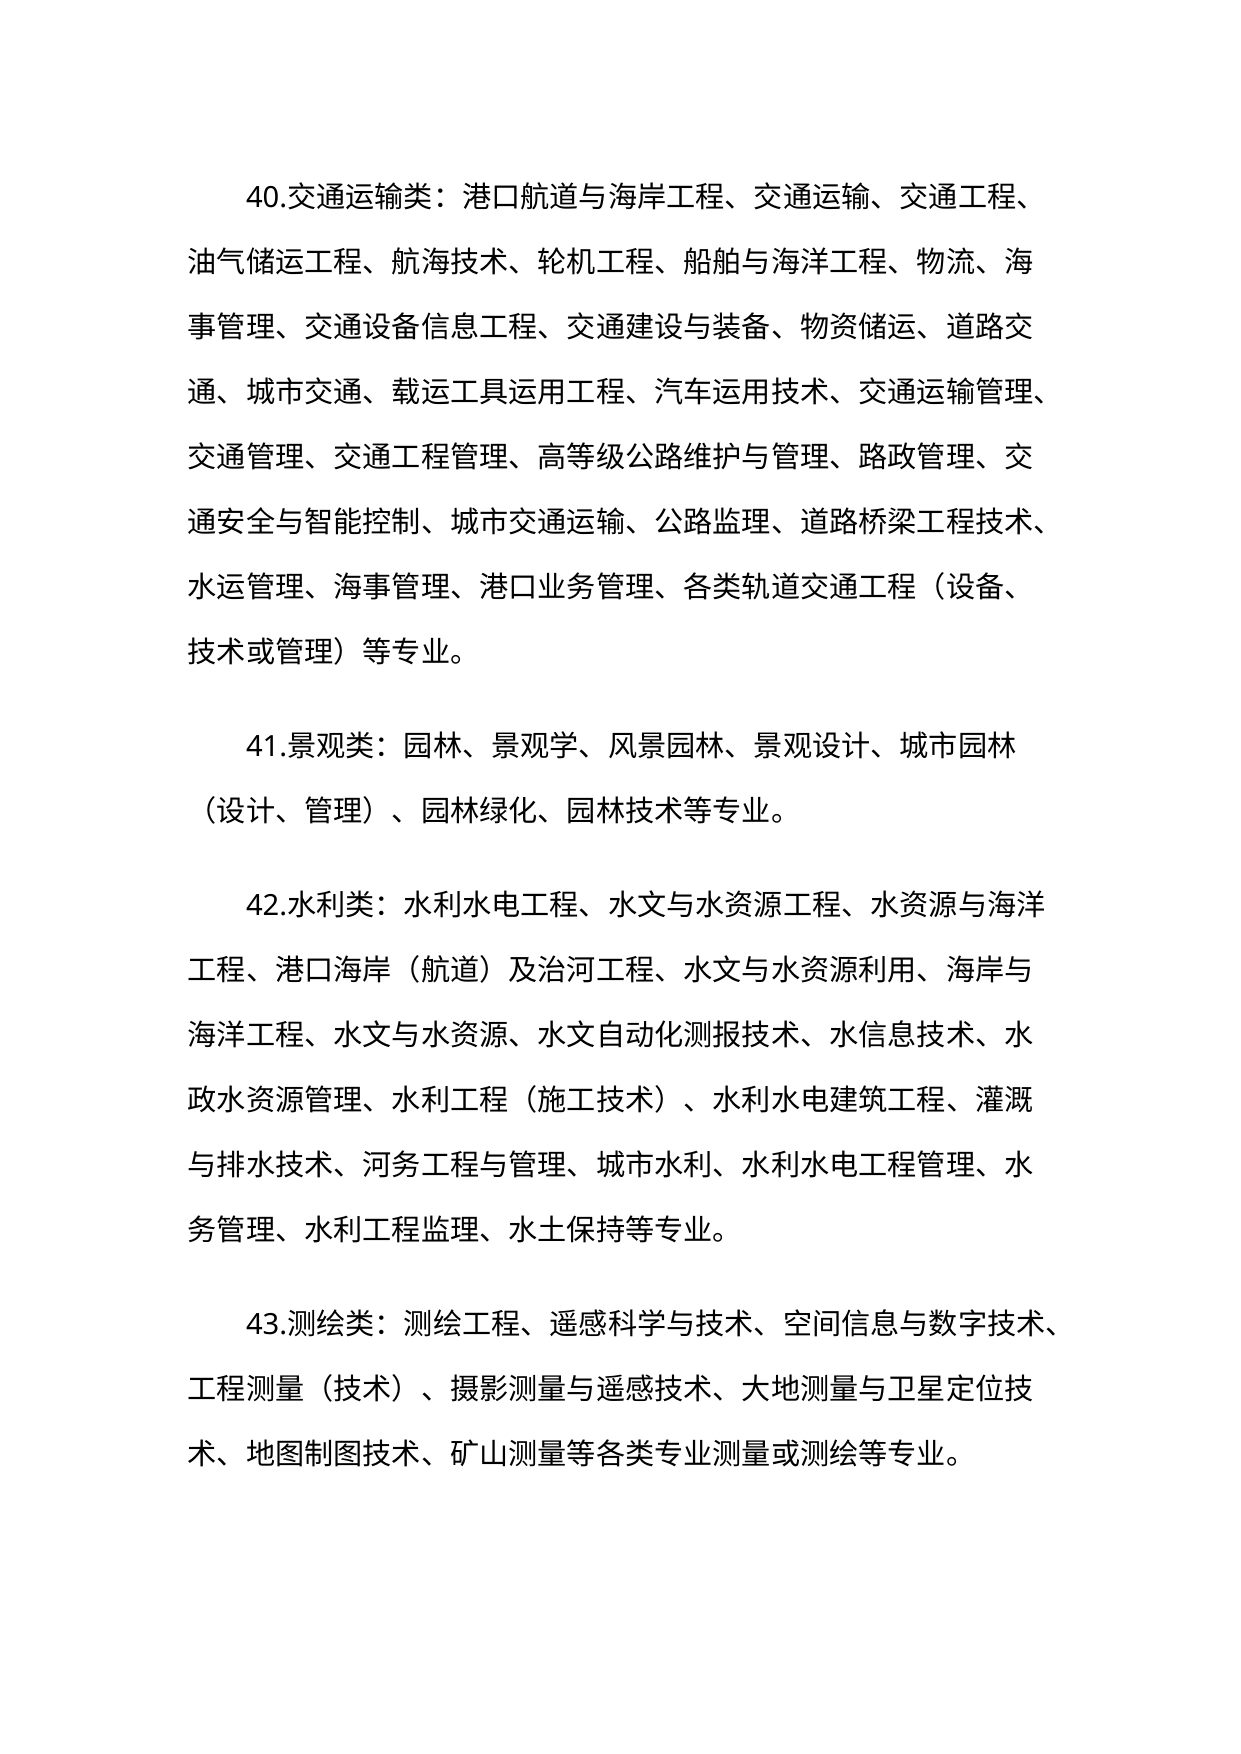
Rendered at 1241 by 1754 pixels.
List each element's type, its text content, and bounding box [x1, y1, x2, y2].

text 41.景观类：园林、景观学、风景园林、景观设计、城市园林（设计、管理）、园林绿化、园林技术等专业。 [187, 711, 1053, 841]
text 40.交通运输类：港口航道与海岸工程、交通运输、交通工程、油气储运工程、航海技术、轮机工程、船舶与海洋工程、物流、海事管理、交通设备信息工程、交通建设与装备、物资储运、道路交通、城市交通、载运工具运用工程、汽车运用技术、交通运输管理、交通管理、交通工程管理、高等级公路维护与管理、路政管理、交通安全与智能控制、城市交通运输、公路监理、道路桥梁工程技术、水运管理、海事管理、港口业务管理、各类轨道交通工程（设备、技术或管理）等专业。 [187, 162, 1053, 682]
text 43.测绘类：测绘工程、遥感科学与技术、空间信息与数字技术、工程测量（技术）、摄影测量与遥感技术、大地测量与卫星定位技术、地图制图技术、矿山测量等各类专业测量或测绘等专业。 [187, 1289, 1053, 1484]
text 42.水利类：水利水电工程、水文与水资源工程、水资源与海洋工程、港口海岸（航道）及治河工程、水文与水资源利用、海岸与海洋工程、水文与水资源、水文自动化测报技术、水信息技术、水政水资源管理、水利工程（施工技术）、水利水电建筑工程、灌溉与排水技术、河务工程与管理、城市水利、水利水电工程管理、水务管理、水利工程监理、水土保持等专业。 [187, 870, 1053, 1260]
